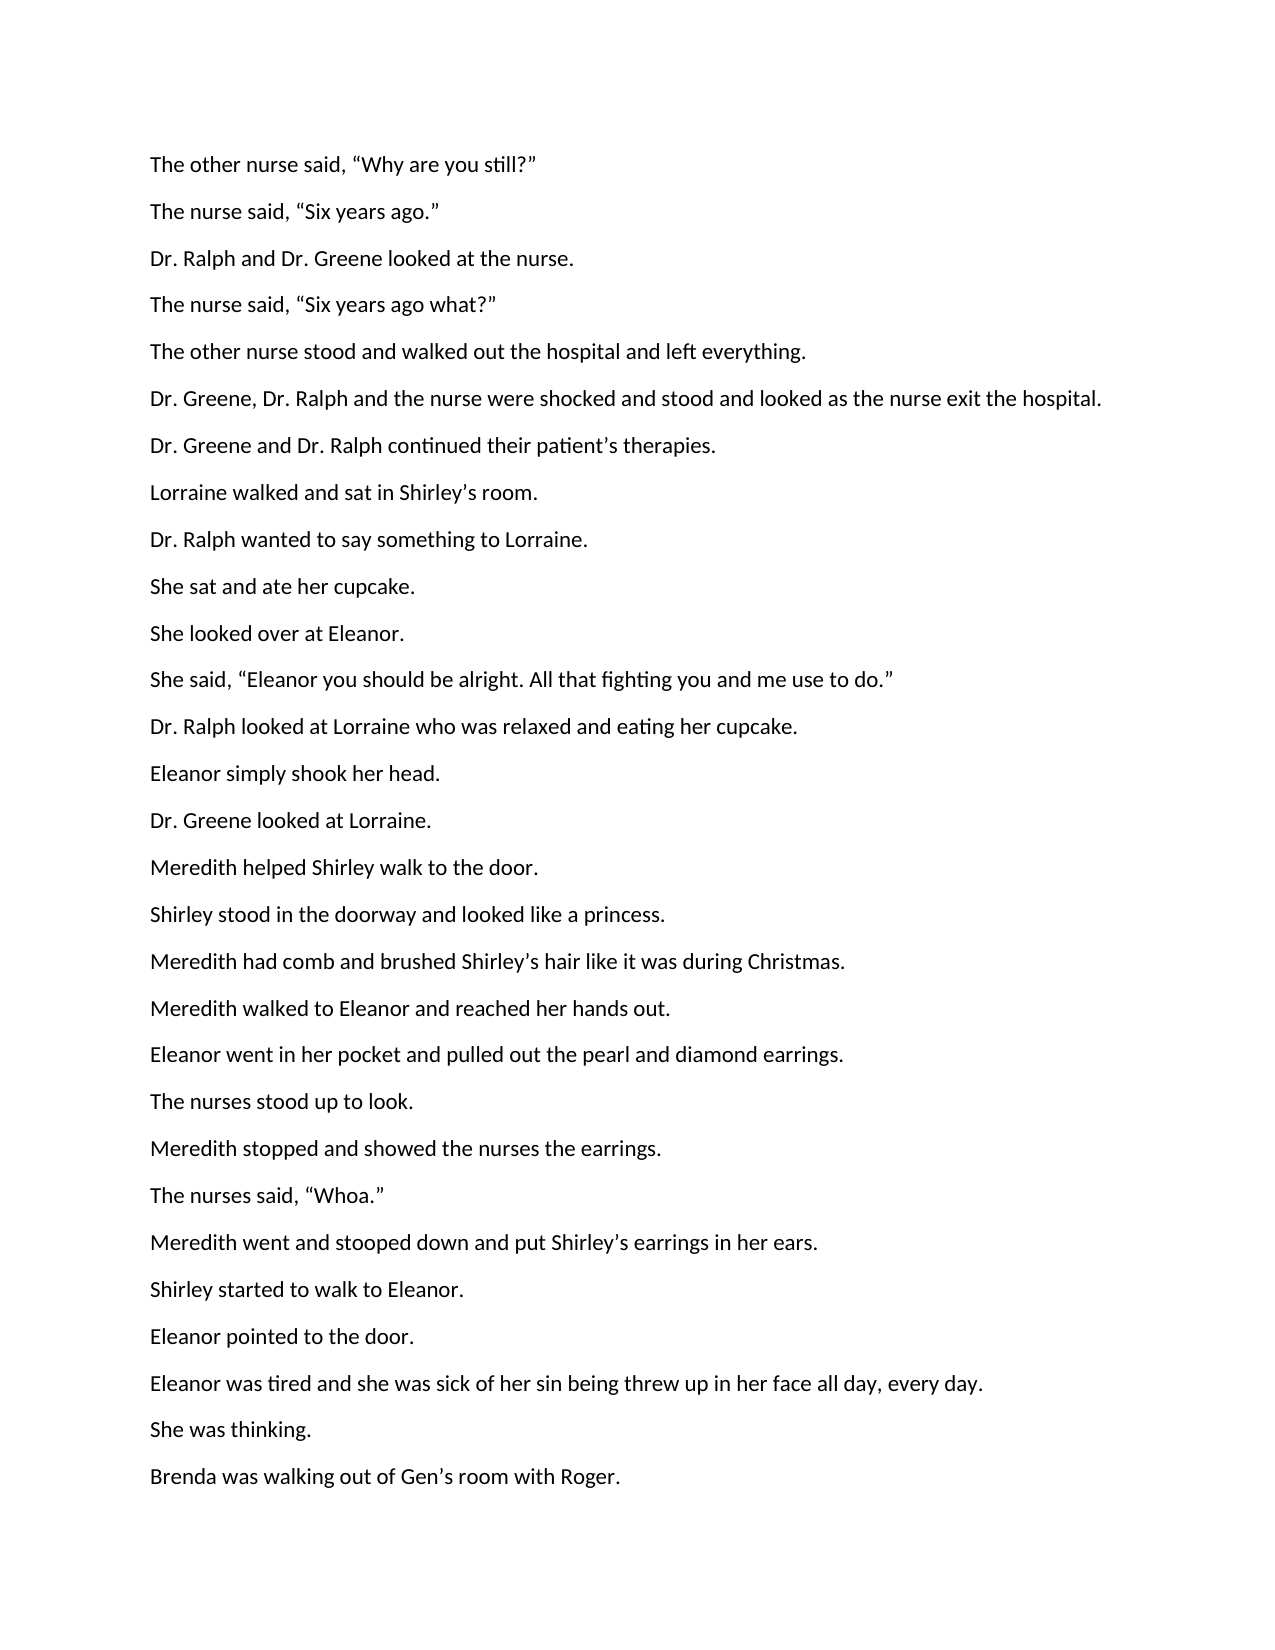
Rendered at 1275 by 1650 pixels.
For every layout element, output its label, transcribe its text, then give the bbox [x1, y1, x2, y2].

text Eleanor simply shook her head. [150, 759, 1125, 787]
text She was thinking. [150, 1416, 1125, 1444]
text Dr. Ralph looked at Lorraine who was relaxed and eating her cupcake. [150, 712, 1125, 741]
text Meredith went and stooped down and put Shirley’s earrings in her ears. [150, 1228, 1125, 1256]
text Meredith walked to Eleanor and reached her hands out. [150, 994, 1125, 1022]
text Meredith had comb and brushed Shirley’s hair like it was during Christmas. [150, 947, 1125, 975]
text Dr. Greene looked at Lorraine. [150, 806, 1125, 834]
text Eleanor went in her pocket and pulled out the pearl and diamond earrings. [150, 1041, 1125, 1069]
text Dr. Ralph and Dr. Greene looked at the nurse. [150, 244, 1125, 272]
text She looked over at Eleanor. [150, 619, 1125, 647]
text Eleanor pointed to the door. [150, 1322, 1125, 1350]
text The nurses said, “Whoa.” [150, 1181, 1125, 1209]
text The other nurse said, “Why are you still?” [150, 150, 1125, 178]
text Shirley started to walk to Eleanor. [150, 1275, 1125, 1303]
text The nurse said, “Six years ago.” [150, 197, 1125, 225]
text Dr. Ralph wanted to say something to Lorraine. [150, 525, 1125, 553]
text Dr. Greene and Dr. Ralph continued their patient’s therapies. [150, 431, 1125, 459]
text Shirley stood in the doorway and looked like a princess. [150, 900, 1125, 928]
text Dr. Greene, Dr. Ralph and the nurse were shocked and stood and looked as the nurse exit the hospital. [150, 384, 1125, 412]
text Meredith helped Shirley walk to the door. [150, 853, 1125, 881]
text The nurses stood up to look. [150, 1087, 1125, 1116]
text She sat and ate her cupcake. [150, 572, 1125, 600]
text Brenda was walking out of Gen’s room with Roger. [150, 1462, 1125, 1491]
text She said, “Eleanor you should be alright. All that fighting you and me use to do.” [150, 666, 1125, 694]
text Lorraine walked and sat in Shirley’s room. [150, 478, 1125, 506]
text Meredith stopped and showed the nurses the earrings. [150, 1134, 1125, 1162]
text The other nurse stood and walked out the hospital and left everything. [150, 337, 1125, 366]
text Eleanor was tired and she was sick of her sin being threw up in her face all day, every day. [150, 1369, 1125, 1397]
text The nurse said, “Six years ago what?” [150, 291, 1125, 319]
